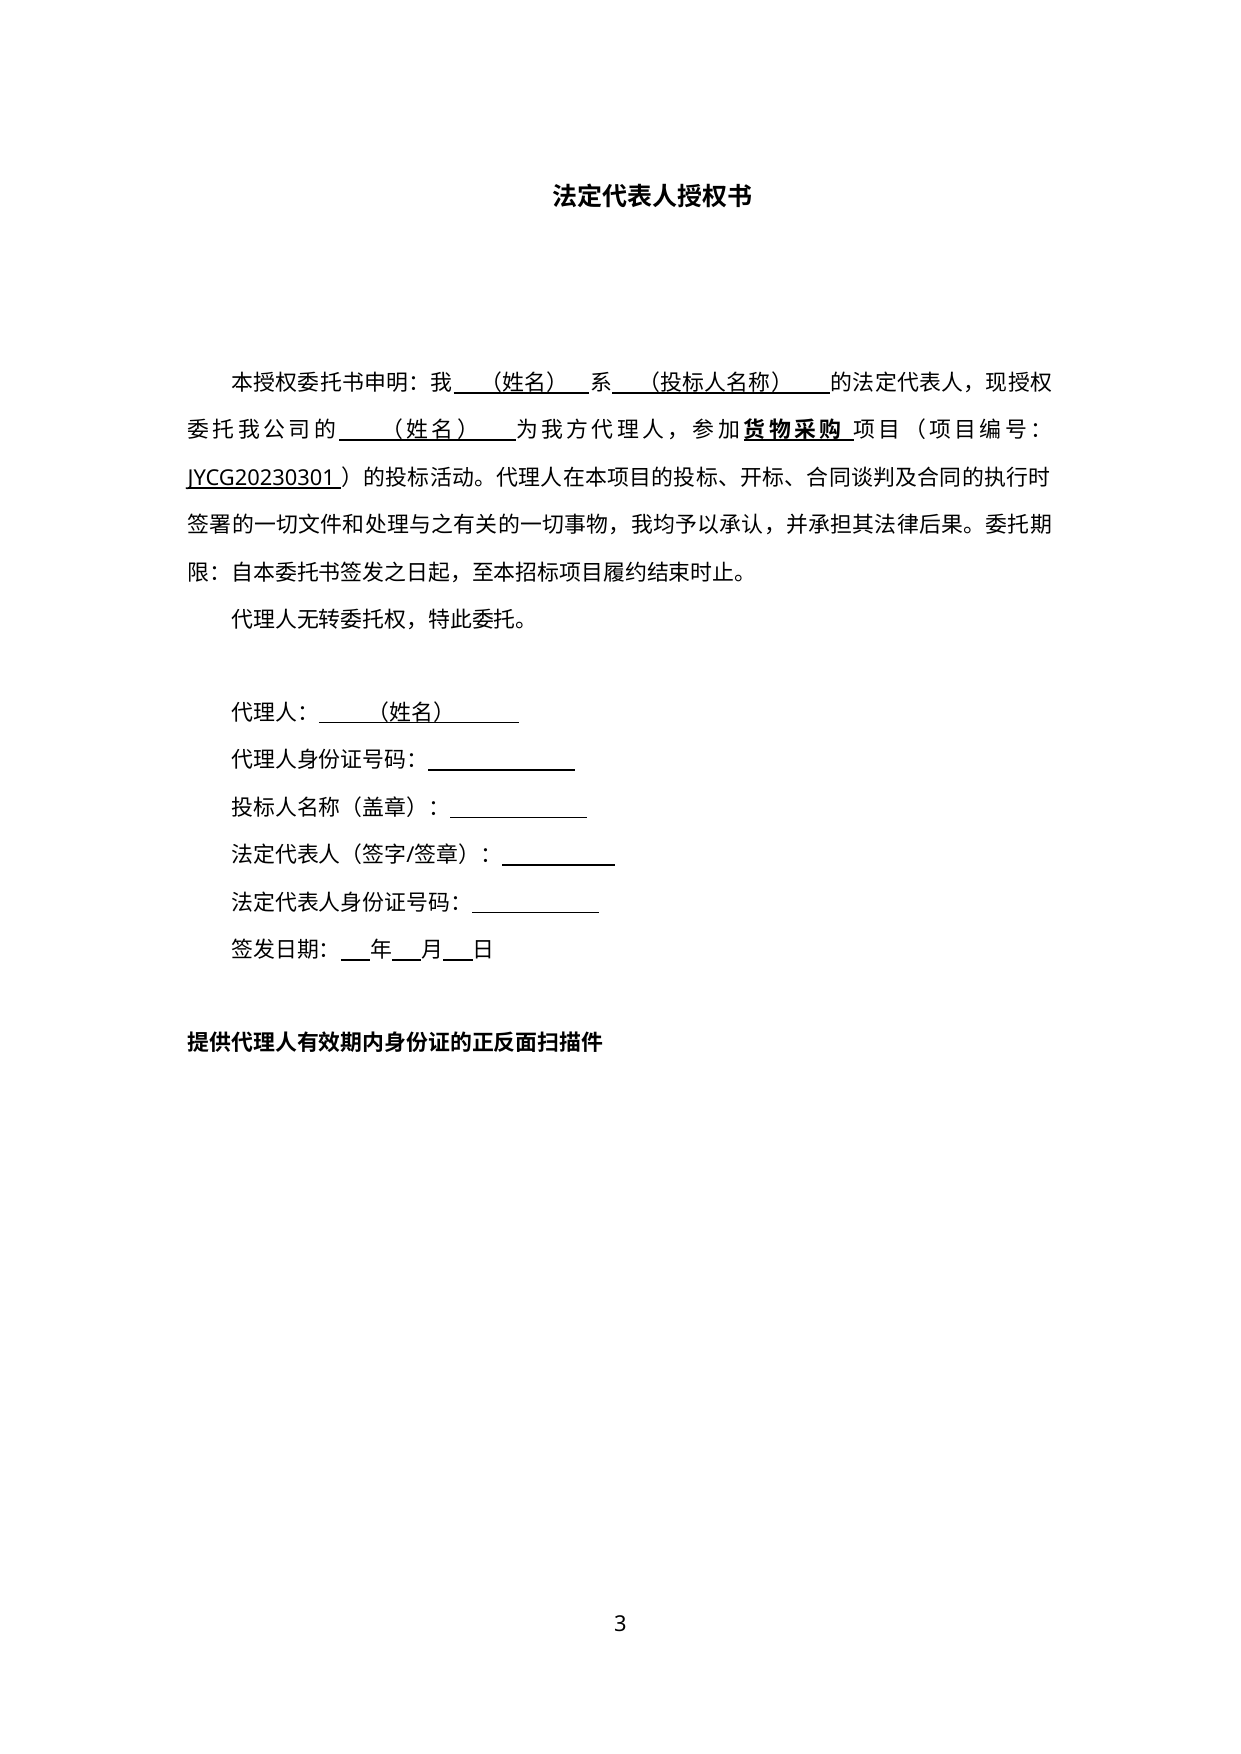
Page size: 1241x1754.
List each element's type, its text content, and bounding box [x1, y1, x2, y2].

text 代理人： （姓名） [231, 694, 1053, 726]
text 签发日期： 年 月 日 [231, 932, 1053, 964]
text 代理人无转委托权，特此委托。 [187, 602, 1053, 634]
text 投标人名称（盖章）： [231, 789, 1053, 821]
text 提供代理人有效期内身份证的正反面扫描件 [187, 1024, 1053, 1057]
list 法定代表人授权书 [252, 162, 1053, 227]
text 法定代表人身份证号码： [231, 884, 1053, 916]
text 本授权委托书申明：我 （姓名） 系 （投标人名称） 的法定代表人，现授权委托我公司的 （姓名） 为我方代理人，参加货物采购 项目（项目编号： JYCG20230301 ）的投标活动。代理人在本项目的投标、开标、合同谈判及合同的执行时签署的一切文件和处理与之有关的一切事物，我均予以承认，并承担其法律后果。委托期限：自本委托书签发之日起，至本招标项目履约结束时止。 [187, 365, 1053, 586]
text 代理人身份证号码： [231, 742, 1053, 774]
text 法定代表人（签字/签章）： [231, 837, 1053, 869]
